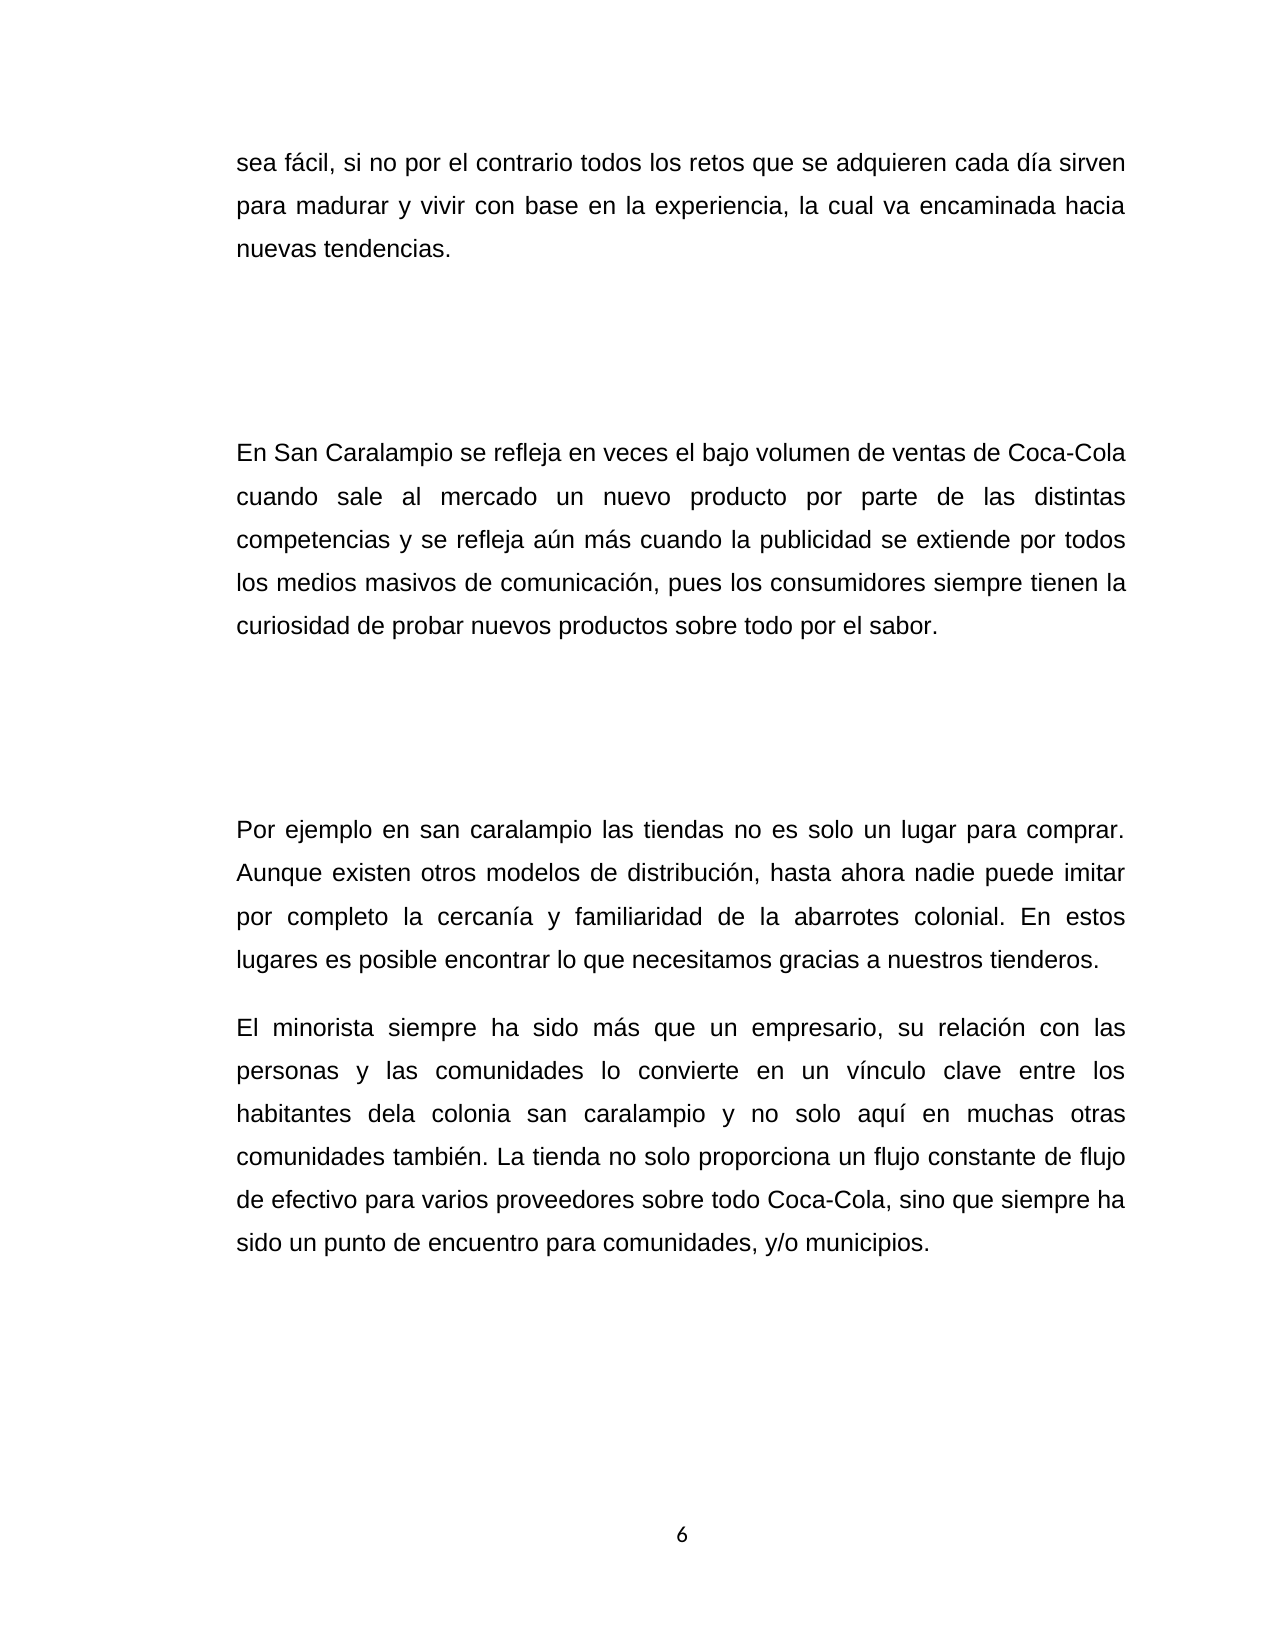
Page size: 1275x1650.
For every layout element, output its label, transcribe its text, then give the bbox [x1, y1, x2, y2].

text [236, 148, 1127, 263]
text Por ejemplo en san caralampio las tiendas no es solo un lugar para comprar. Aunque existen otros modelos de distribución, hasta ahora nadie puede imitar por completo la cercanía y familiaridad de la abarrotes colonial. En estos lugares es posible encontrar lo que necesitamos gracias a nuestros tienderos. [236, 815, 1127, 973]
text En San Caralampio se refleja en veces el bajo volumen de ventas de Coca-Cola cuando sale al mercado un nuevo producto por parte de las distintas competencias y se refleja aún más cuando la publicidad se extiende por todos los medios masivos de comunicación, pues los consumidores siempre tienen la curiosidad de probar nuevos productos sobre todo por el sabor. [236, 438, 1127, 639]
text El minorista siempre ha sido más que un empresario, su relación con las personas y las comunidades lo convierte en un vínculo clave entre los habitantes dela colonia san caralampio y no solo aquí en muchas otras comunidades también. La tienda no solo proporciona un flujo constante de flujo de efectivo para varios proveedores sobre todo Coca-Cola, sino que siempre ha sido un punto de encuentro para comunidades, y/o municipios. [236, 1013, 1127, 1257]
